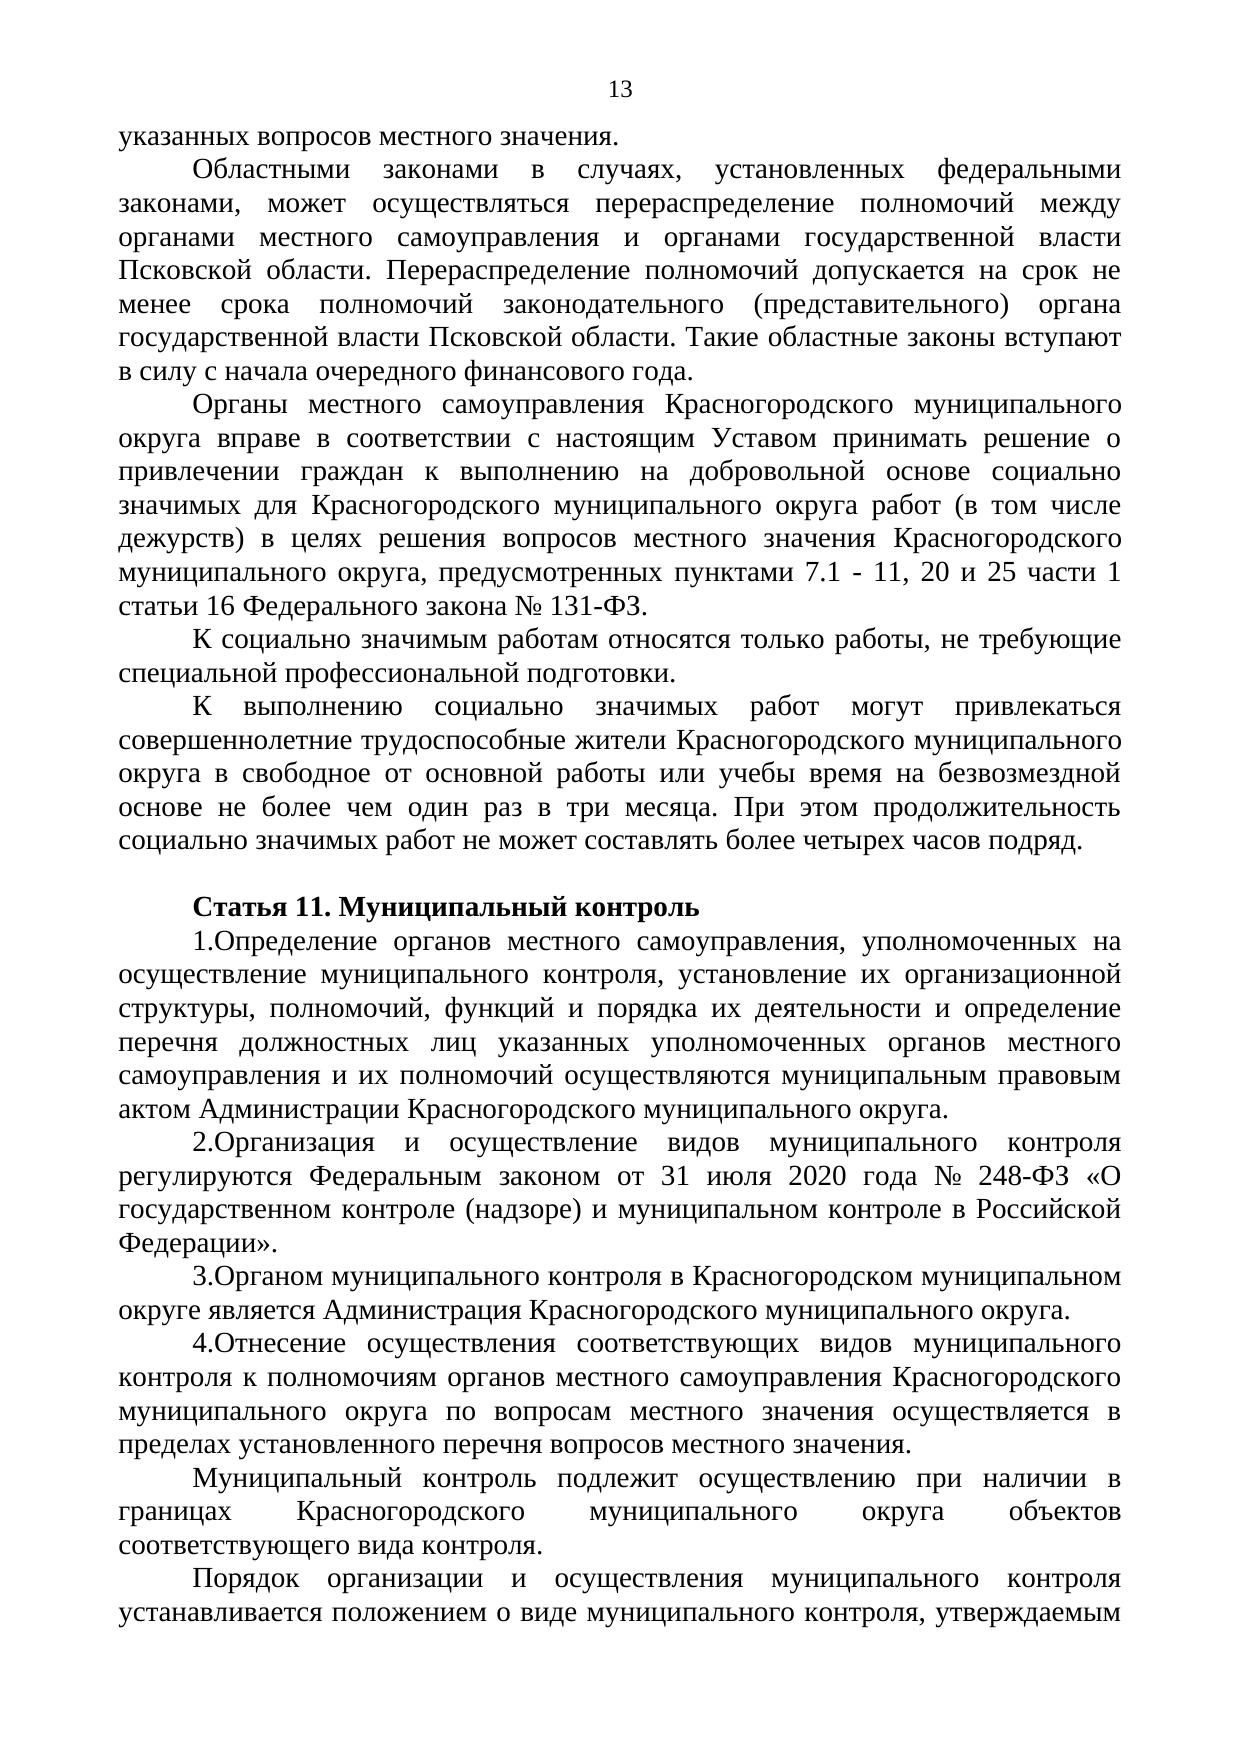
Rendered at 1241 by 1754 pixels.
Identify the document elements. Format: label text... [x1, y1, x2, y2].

text Муниципальный контроль подлежит осуществлению при наличии в границах Красногородского муниципального округа объектов соответствующего вида контроля. [118, 1460, 1122, 1560]
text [118, 118, 1122, 152]
text К выполнению социально значимых работ могут привлекаться совершеннолетние трудоспособные жители Красногородского муниципального округа в свободное от основной работы или учебы время на безвозмездной основе не более чем один раз в три месяца. При этом продолжительность социально значимых работ не может составлять более четырех часов подряд. [118, 688, 1122, 856]
text 4.Отнесение осуществления соответствующих видов муниципального контроля к полномочиям органов местного самоуправления Красногородского муниципального округа по вопросам местного значения осуществляется в пределах установленного перечня вопросов местного значения. [118, 1326, 1122, 1460]
text К социально значимым работам относятся только работы, не требующие специальной профессиональной подготовки. [118, 621, 1122, 688]
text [118, 1560, 1122, 1627]
text Областными законами в случаях, установленных федеральными законами, может осуществляться перераспределение полномочий между органами местного самоуправления и органами государственной власти Псковской области. Перераспределение полномочий допускается на срок не менее срока полномочий законодательного (представительного) органа государственной власти Псковской области. Такие областные законы вступают в силу с начала очередного финансового года. [118, 152, 1122, 386]
text Статья 11. Муниципальный контроль [118, 889, 1122, 923]
text 2.Организация и осуществление видов муниципального контроля регулируются Федеральным законом от 31 июля 2020 года № 248-ФЗ «О государственном контроле (надзоре) и муниципальном контроле в Российской Федерации». [118, 1124, 1122, 1258]
text Органы местного самоуправления Красногородского муниципального округа вправе в соответствии с настоящим Уставом принимать решение о привлечении граждан к выполнению на добровольной основе социально значимых для Красногородского муниципального округа работ (в том числе дежурств) в целях решения вопросов местного значения Красногородского муниципального округа, предусмотренных пунктами 7.1 - 11, 20 и 25 части 1 статьи 16 Федерального закона № 131-ФЗ. [118, 386, 1122, 621]
text 3.Органом муниципального контроля в Красногородском муниципальном округе является Администрация Красногородского муниципального округа. [118, 1258, 1122, 1326]
text 1.Определение органов местного самоуправления, уполномоченных на осуществление муниципального контроля, установление их организационной структуры, полномочий, функций и порядка их деятельности и определение перечня должностных лиц указанных уполномоченных органов местного самоуправления и их полномочий осуществляются муниципальным правовым актом Администрации Красногородского муниципального округа. [118, 923, 1122, 1124]
